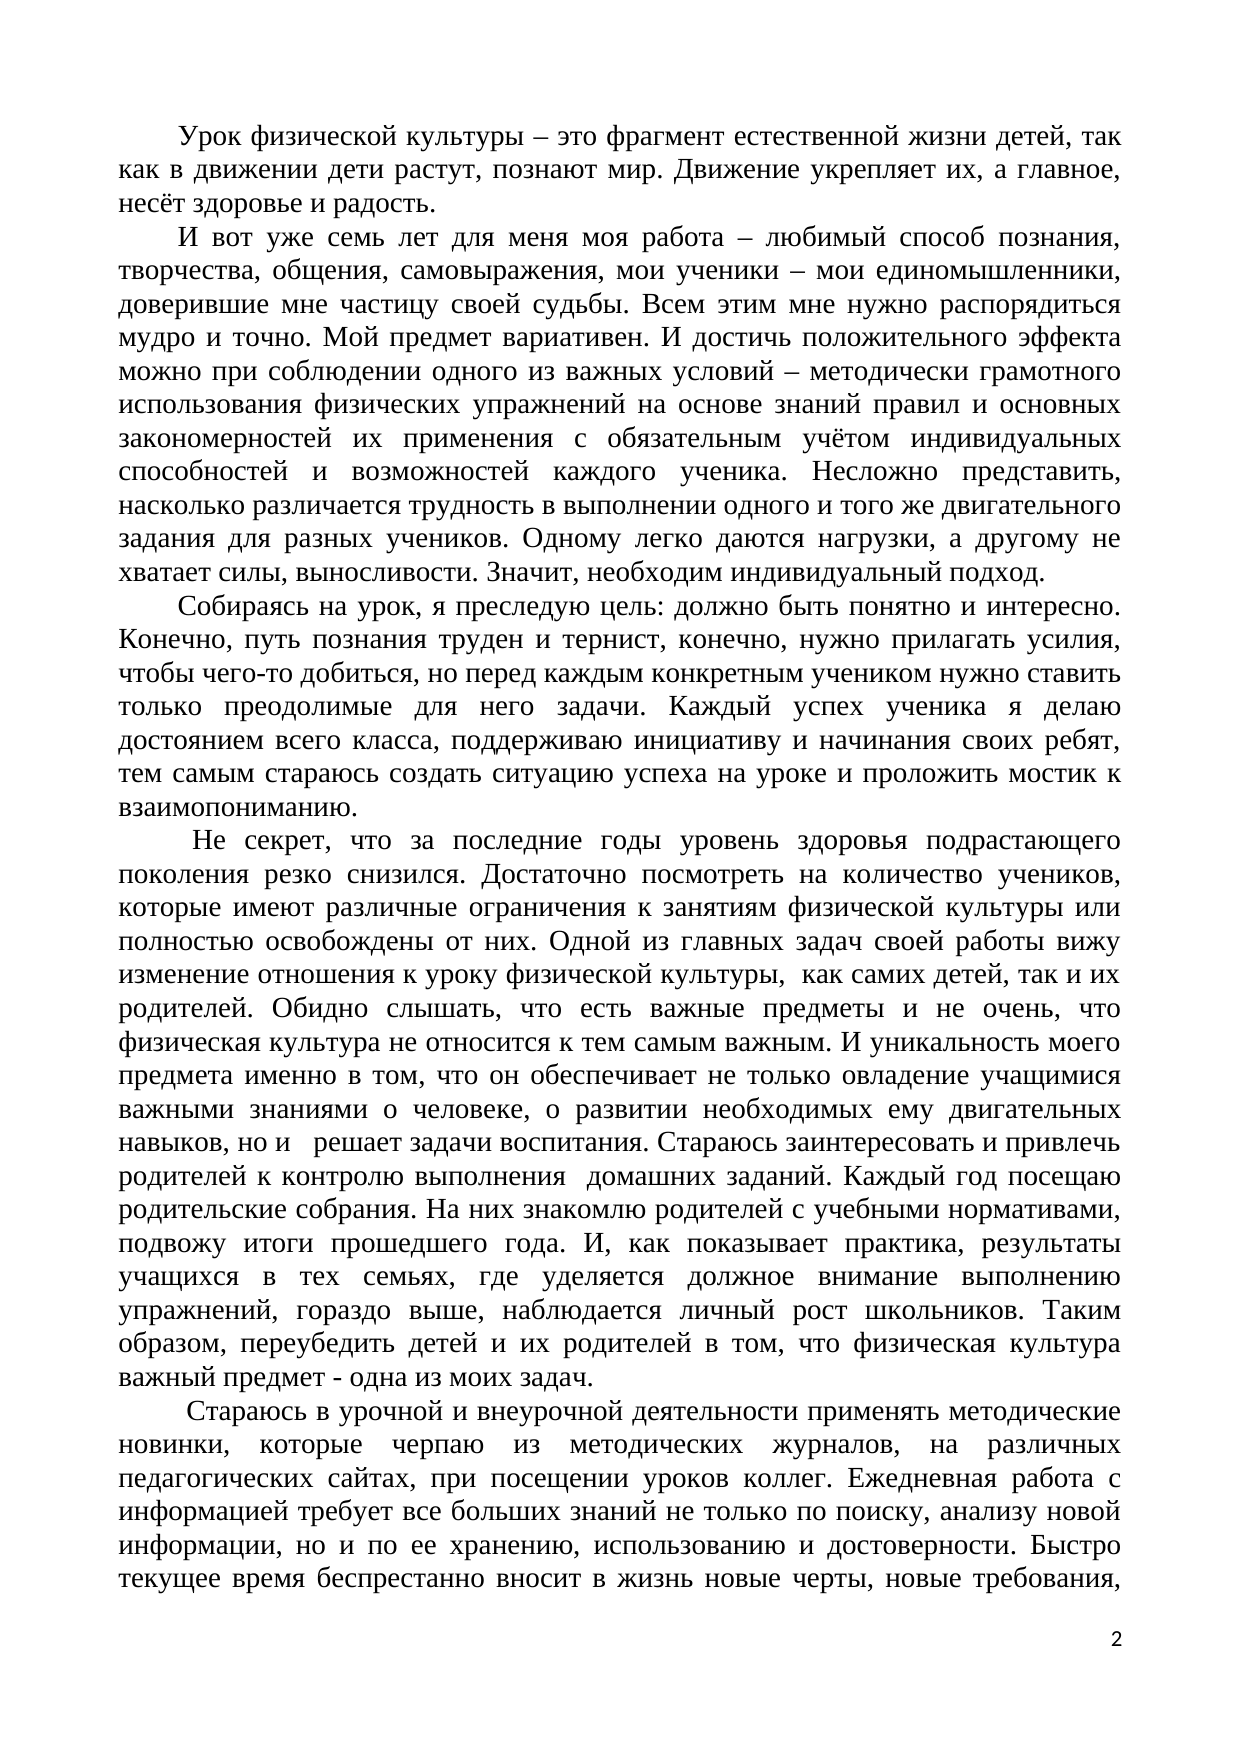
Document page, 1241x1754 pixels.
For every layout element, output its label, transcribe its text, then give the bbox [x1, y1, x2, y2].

text Собираясь на урок, я преследую цель: должно быть понятно и интересно. Конечно, путь познания труден и тернист, конечно, нужно прилагать усилия, чтобы чего-то добиться, но перед каждым конкретным учеником нужно ставить только преодолимые для него задачи. Каждый успех ученика я делаю достоянием всего класса, поддерживаю инициативу и начинания своих ребят, тем самым стараюсь создать ситуацию успеха на уроке и проложить мостик к взаимопониманию. [118, 588, 1122, 822]
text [118, 1393, 1122, 1594]
text Урок физической культуры – это фрагмент естественной жизни детей, так как в движении дети растут, познают мир. Движение укрепляет их, а главное, несёт здоровье и радость. [118, 118, 1122, 219]
text Не секрет, что за последние годы уровень здоровья подрастающего поколения резко снизился. Достаточно посмотреть на количество учеников, которые имеют различные ограничения к занятиям физической культуры или полностью освобождены от них. Одной из главных задач своей работы вижу изменение отношения к уроку физической культуры, как самих детей, так и их родителей. Обидно слышать, что есть важные предметы и не очень, что физическая культура не относится к тем самым важным. И уникальность моего предмета именно в том, что он обеспечивает не только овладение учащимися важными знаниями о человеке, о развитии необходимых ему двигательных навыков, но и решает задачи воспитания. Стараюсь заинтересовать и привлечь родителей к контролю выполнения домашних заданий. Каждый год посещаю родительские собрания. На них знакомлю родителей с учебными нормативами, подвожу итоги прошедшего года. И, как показывает практика, результаты учащихся в тех семьях, где уделяется должное внимание выполнению упражнений, гораздо выше, наблюдается личный рост школьников. Таким образом, переубедить детей и их родителей в том, что физическая культура важный предмет - одна из моих задач. [118, 822, 1122, 1393]
text И вот уже семь лет для меня моя работа – любимый способ познания, творчества, общения, самовыражения, мои ученики – мои единомышленники, доверившие мне частицу своей судьбы. Всем этим мне нужно распорядиться мудро и точно. Мой предмет вариативен. И достичь положительного эффекта можно при соблюдении одного из важных условий – методически грамотного использования физических упражнений на основе знаний правил и основных закономерностей их применения с обязательным учётом индивидуальных способностей и возможностей каждого ученика. Несложно представить, насколько различается трудность в выполнении одного и того же двигательного задания для разных учеников. Одному легко даются нагрузки, а другому не хватает силы, выносливости. Значит, необходим индивидуальный подход. [118, 219, 1122, 588]
